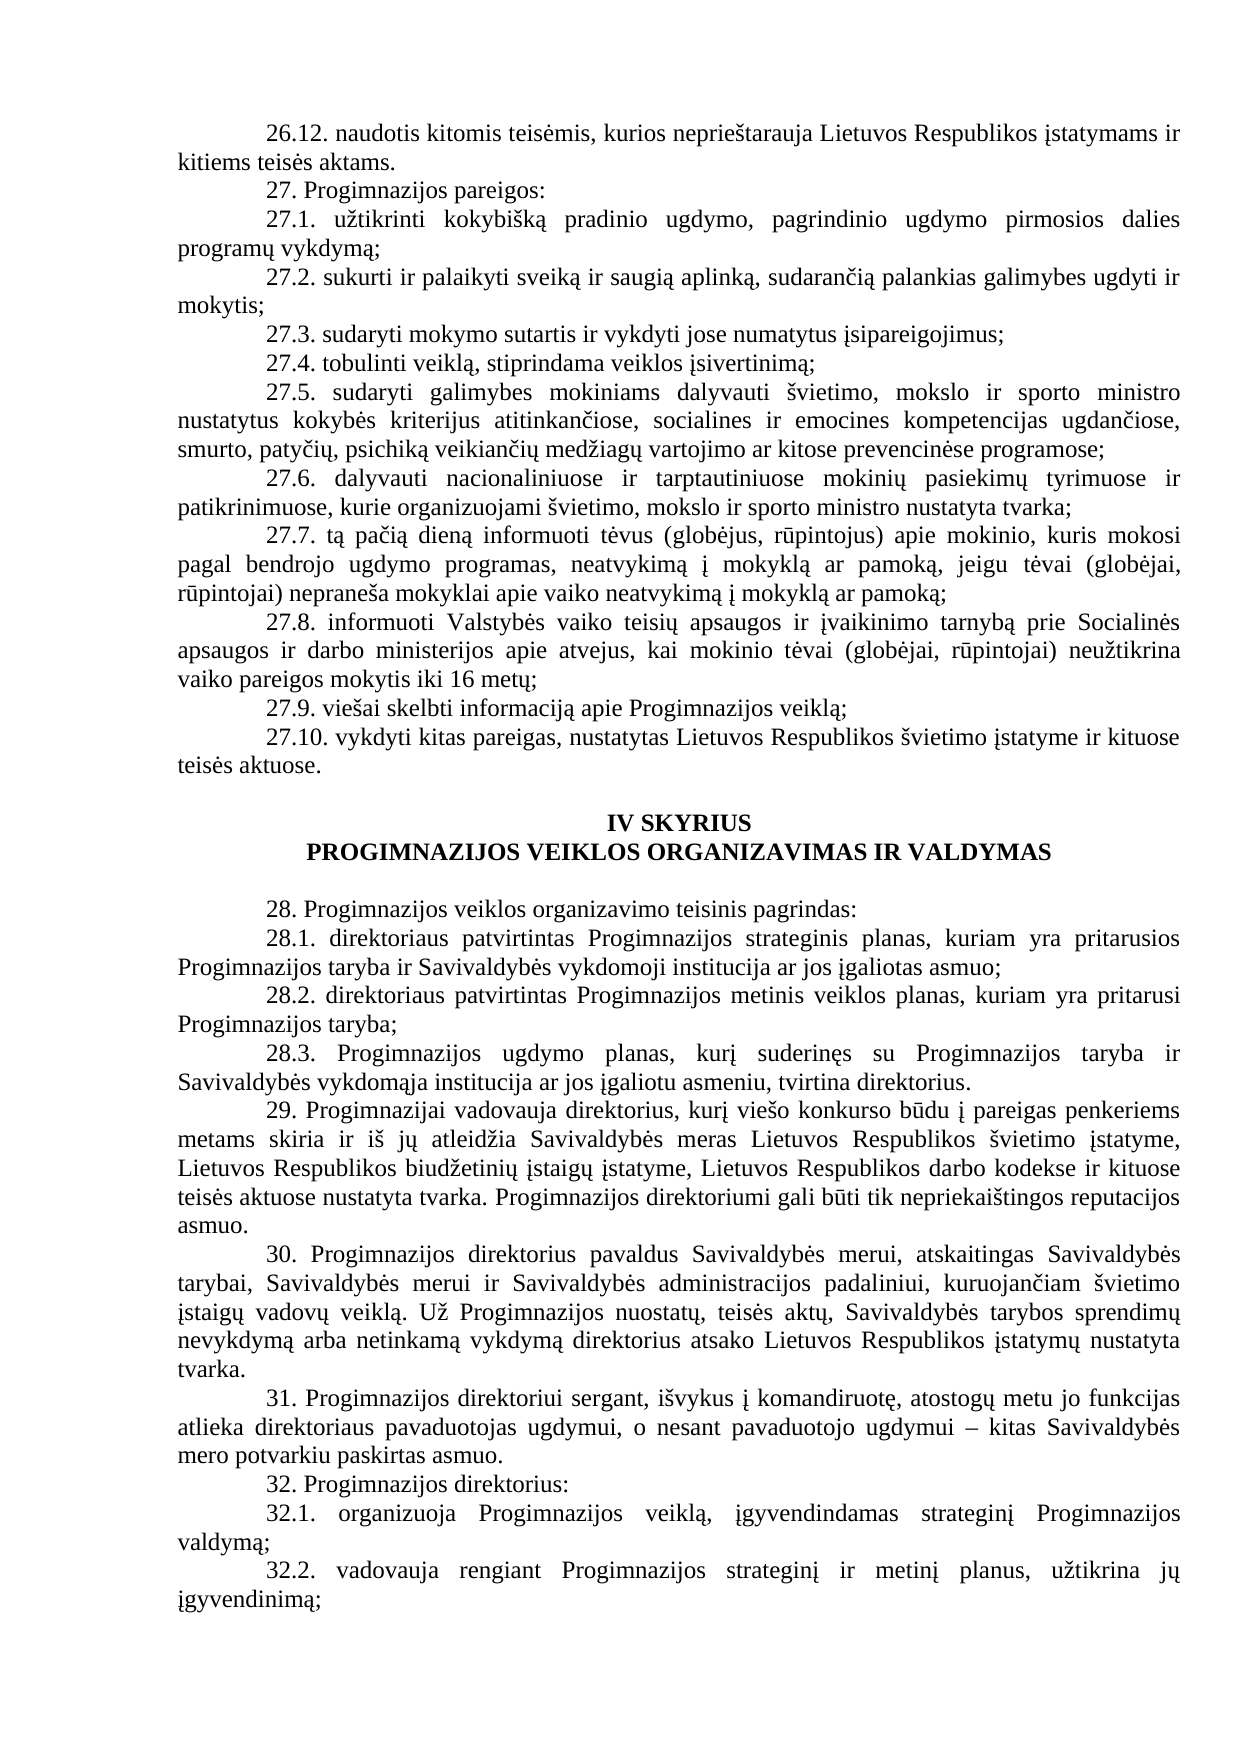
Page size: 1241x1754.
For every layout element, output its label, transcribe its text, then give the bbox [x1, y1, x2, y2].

text 27.8. informuoti Valstybės vaiko teisių apsaugos ir įvaikinimo tarnybą prie Socialinės apsaugos ir darbo ministerijos apie atvejus, kai mokinio tėvai (globėjai, rūpintojai) neužtikrina vaiko pareigos mokytis iki 16 metų; [494, 636, 1181, 693]
text 29. Progimnazijai vadovauja direktorius, kurį viešo konkurso būdu į pareigas penkeriems metams skiria ir iš jų atleidžia Savivaldybės meras Lietuvos Respublikos švietimo įstatyme, Lietuvos Respublikos biudžetinių įstaigų įstatyme, Lietuvos Respublikos darbo kodekse ir kituose teisės aktuose nustatyta tvarka. Progimnazijos direktoriumi gali būti tik nepriekaištingos reputacijos asmuo. [177, 1096, 1181, 1239]
text 27.5. sudaryti galimybes mokiniams dalyvauti švietimo, mokslo ir sporto ministro nustatytus kokybės kriterijus atitinkančiose, socialines ir emocines kompetencijas ugdančiose, smurto, patyčių, psichiką veikiančių medžiagų vartojimo ar kitose prevencinėse programose; [177, 377, 1181, 463]
text IV SKYRIUS [177, 808, 1181, 837]
text 30. Progimnazijos direktorius pavaldus Savivaldybės merui, atskaitingas Savivaldybės tarybai, Savivaldybės merui ir Savivaldybės administracijos padaliniui, kuruojančiam švietimo įstaigų vadovų veiklą. Už Progimnazijos nuostatų, teisės aktų, Savivaldybės tarybos sprendimų nevykdymą arba netinkamą vykdymą direktorius atsako Lietuvos Respublikos įstatymų nustatyta tvarka. [177, 1239, 1181, 1383]
text 27. Progimnazijos pareigos: [177, 176, 1181, 204]
text 28.3. Progimnazijos ugdymo planas, kurį suderinęs su Progimnazijos taryba ir Savivaldybės vykdomąja institucija ar jos įgaliotu asmeniu, tvirtina direktorius. [177, 1038, 1181, 1096]
text PROGIMNAZIJOS VEIKLOS ORGANIZAVIMAS IR VALDYMAS [177, 837, 1181, 866]
text 32.1. organizuoja Progimnazijos veiklą, įgyvendindamas strateginį Progimnazijos valdymą; [177, 1498, 1181, 1556]
text 27.9. viešai skelbti informaciją apie Progimnazijos veiklą; [177, 693, 1181, 722]
text 27.7. tą pačią dieną informuoti tėvus (globėjus, rūpintojus) apie mokinio, kuris mokosi pagal bendrojo ugdymo programas, neatvykimą į mokyklą ar pamoką, jeigu tėvai (globėjai, rūpintojai) nepraneša mokyklai apie vaiko neatvykimą į mokyklą ar pamoką; [177, 521, 1181, 607]
text 27.1. užtikrinti kokybišką pradinio ugdymo, pagrindinio ugdymo pirmosios dalies programų vykdymą; [177, 204, 1181, 262]
text 27.4. tobulinti veiklą, stiprindama veiklos įsivertinimą; [177, 348, 1181, 377]
text 28. Progimnazijos veiklos organizavimo teisinis pagrindas: [177, 894, 1181, 923]
text 28.1. direktoriaus patvirtintas Progimnazijos strateginis planas, kuriam yra pritarusios Progimnazijos taryba ir Savivaldybės vykdomoji institucija ar jos įgaliotas asmuo; [177, 923, 1181, 981]
text 31. Progimnazijos direktoriui sergant, išvykus į komandiruotę, atostogų metu jo funkcijas atlieka direktoriaus pavaduotojas ugdymui, o nesant pavaduotojo ugdymui – kitas Savivaldybės mero potvarkiu paskirtas asmuo. [177, 1383, 1181, 1469]
text 32. Progimnazijos direktorius: [177, 1469, 1181, 1498]
text 27.2. sukurti ir palaikyti sveiką ir saugią aplinką, sudarančią palankias galimybes ugdyti ir mokytis; [177, 262, 1181, 319]
text 32.2. vadovauja rengiant Progimnazijos strateginį ir metinį planus, užtikrina jų įgyvendinimą; [177, 1556, 1181, 1613]
text 28.2. direktoriaus patvirtintas Progimnazijos metinis veiklos planas, kuriam yra pritarusi Progimnazijos taryba; [177, 981, 1181, 1038]
text 26.12. naudotis kitomis teisėmis, kurios neprieštarauja Lietuvos Respublikos įstatymams ir kitiems teisės aktams. [177, 118, 1181, 176]
text 27.10. vykdyti kitas pareigas, nustatytas Lietuvos Respublikos švietimo įstatyme ir kituose teisės aktuose. [177, 722, 1181, 779]
text 27.6. dalyvauti nacionaliniuose ir tarptautiniuose mokinių pasiekimų tyrimuose ir patikrinimuose, kurie organizuojami švietimo, mokslo ir sporto ministro nustatyta tvarka; [177, 463, 1181, 521]
text 27.3. sudaryti mokymo sutartis ir vykdyti jose numatytus įsipareigojimus; [177, 319, 1181, 348]
